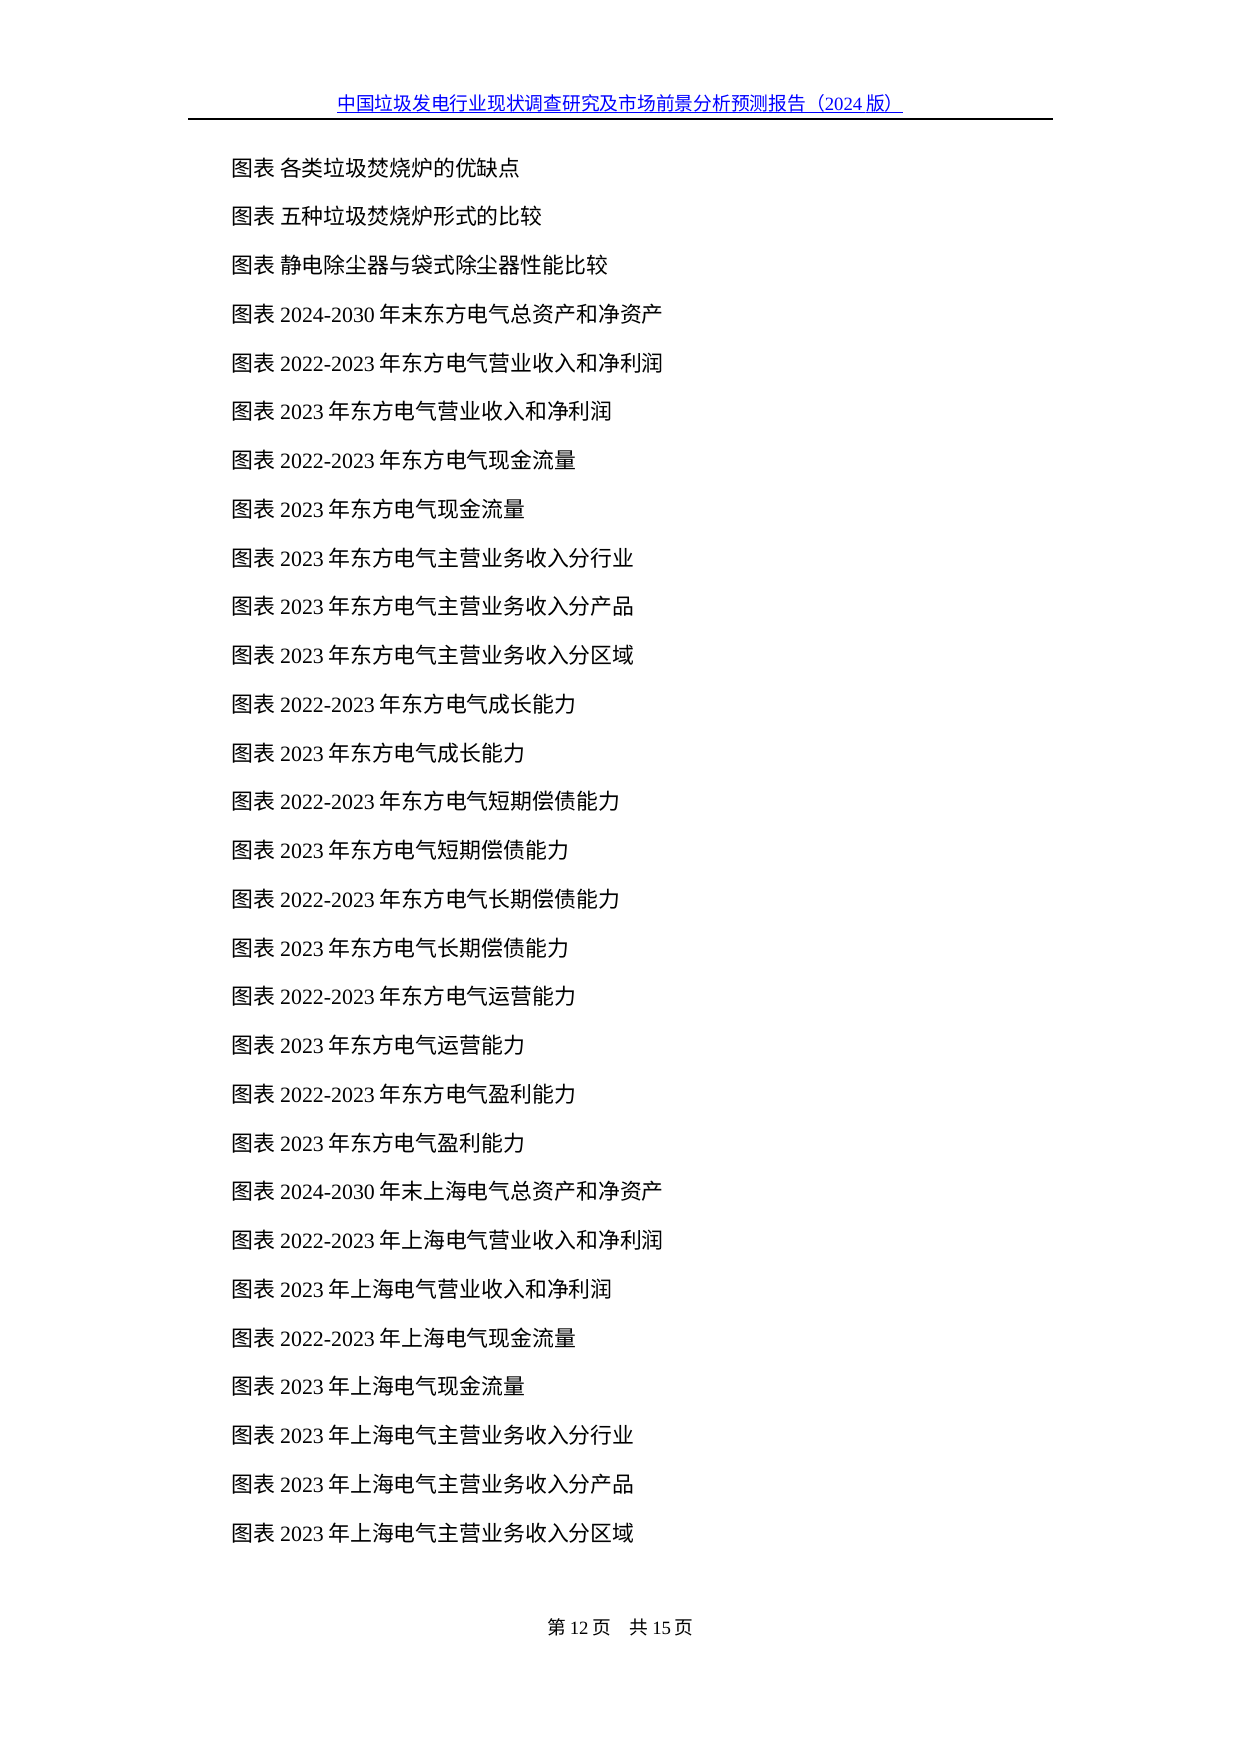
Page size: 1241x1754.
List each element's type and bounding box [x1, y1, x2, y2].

text [187, 150, 1053, 1548]
